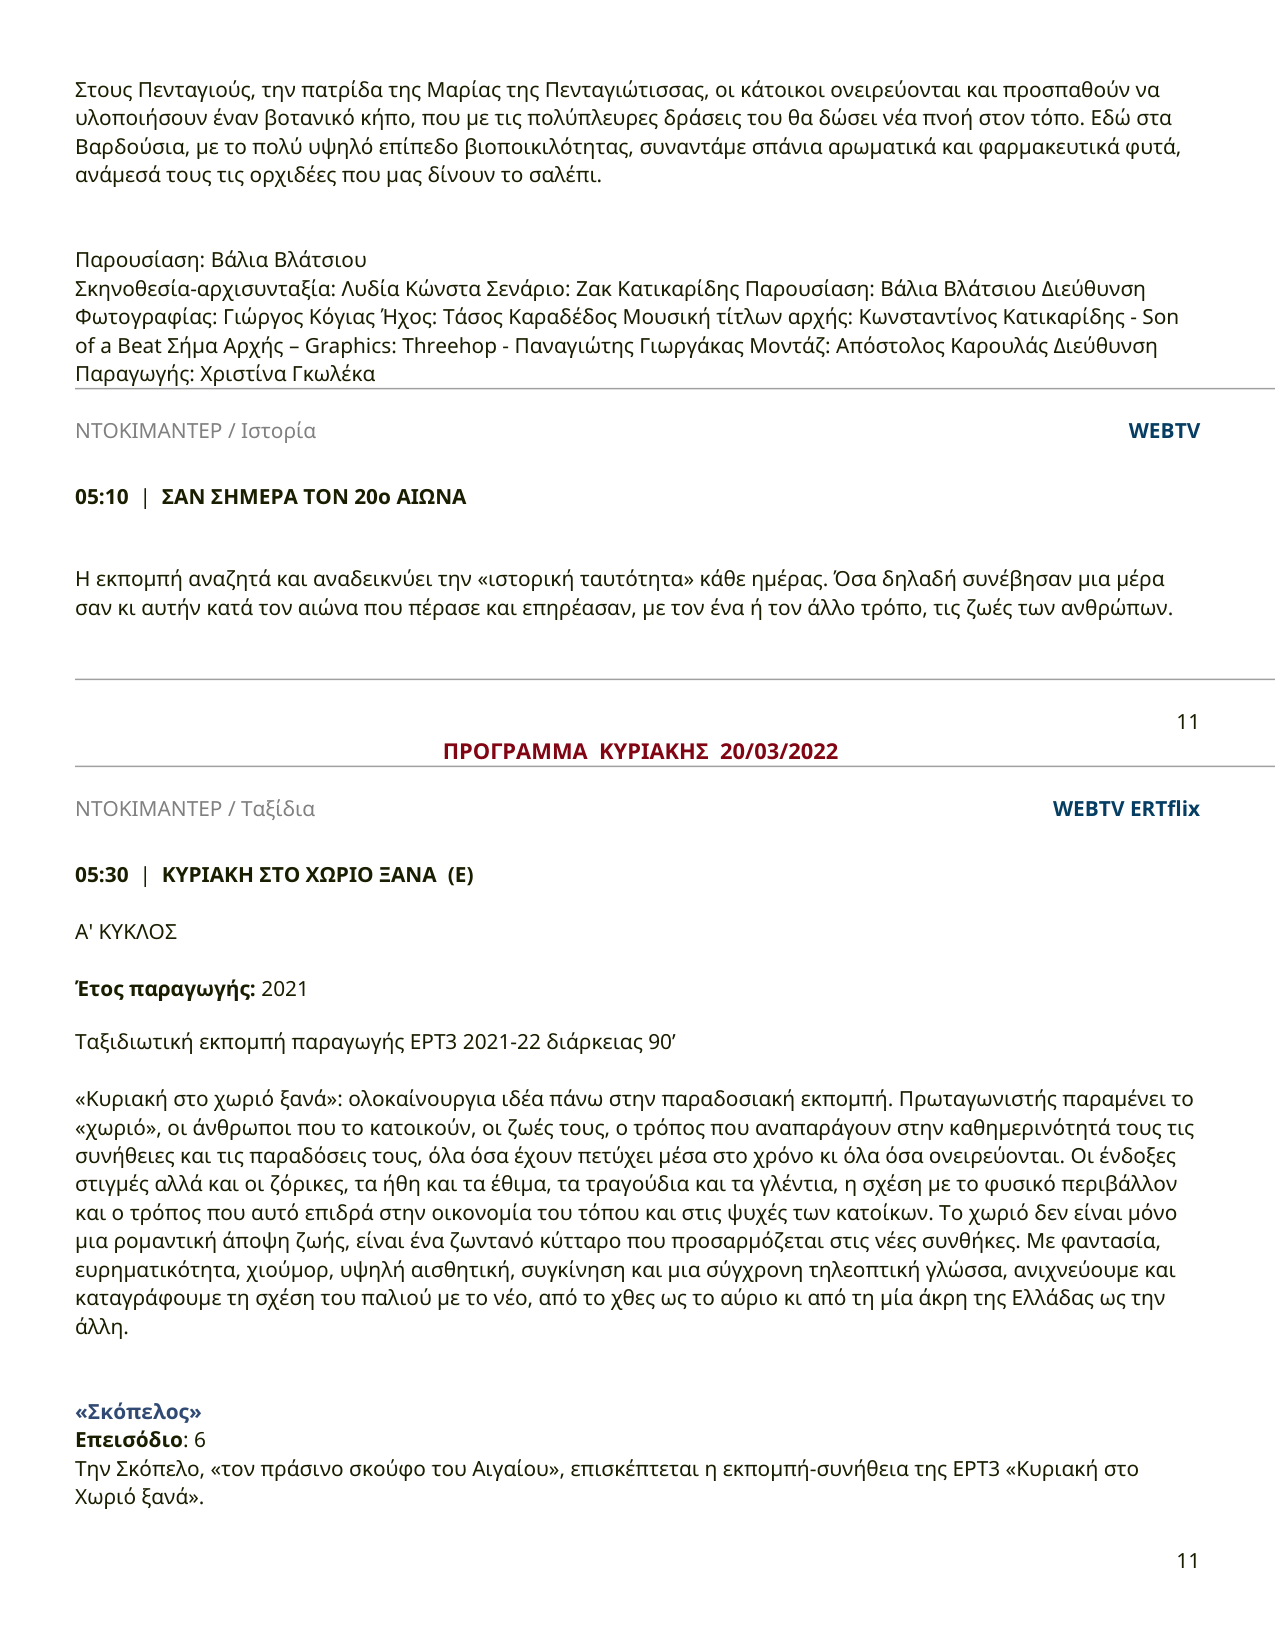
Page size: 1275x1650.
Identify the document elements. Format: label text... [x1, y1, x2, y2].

text 05:30 | ΚΥΡΙΑΚΗ ΣΤΟ ΧΩΡΙΟ ΞΑΝΑ (E) Α' ΚΥΚΛΟΣ Έτος παραγωγής: 2021 [75, 823, 1200, 1002]
table_header ΝΤΟΚΙΜΑΝΤΕΡ / Ιστορία [75, 417, 637, 445]
text H εκπομπή αναζητά και αναδεικνύει την «ιστορική ταυτότητα» κάθε ημέρας. Όσα δηλαδή συνέβησαν μια μέρα σαν κι αυτήν κατά τον αιώνα που πέρασε και επηρέασαν, με τον ένα ή τον άλλο τρόπο, τις ζωές των ανθρώπων. [75, 564, 1200, 621]
text ΠΡΟΓΡΑΜΜΑ ΚΥΡΙΑΚΗΣ 20/03/2022 [75, 736, 1200, 765]
text «Σκόπελος» Eπεισόδιο: 6 [75, 1340, 1200, 1454]
text 05:10 | ΣΑΝ ΣΗΜΕΡΑ ΤΟΝ 20ο ΑΙΩΝΑ [75, 445, 1200, 539]
text Ταξιδιωτική εκπομπή παραγωγής ΕΡΤ3 2021-22 διάρκειας 90’ «Κυριακή στο χωριό ξανά»: ολοκαίνουργια ιδέα πάνω στην παραδοσιακή εκπομπή. Πρωταγωνιστής παραμένει το «χωριό», οι άνθρωποι που το κατοικούν, οι ζωές τους, ο τρόπος που αναπαράγουν στην καθημερινότητά τους τις συνήθειες και τις παραδόσεις τους, όλα όσα έχουν πετύχει μέσα στο χρόνο κι όλα όσα ονειρεύονται. Οι ένδοξες στιγμές αλλά και οι ζόρικες, τα ήθη και τα έθιμα, τα τραγούδια και τα γλέντια, η σχέση με το φυσικό περιβάλλον και ο τρόπος που αυτό επιδρά στην οικονομία του τόπου και στις ψυχές των κατοίκων. Το χωριό δεν είναι μόνο μια ρομαντική άποψη ζωής, είναι ένα ζωντανό κύτταρο που προσαρμόζεται στις νέες συνθήκες. Με φαντασία, ευρηματικότητα, χιούμορ, υψηλή αισθητική, συγκίνηση και μια σύγχρονη τηλεοπτική γλώσσα, ανιχνεύουμε και καταγράφουμε τη σχέση του παλιού με το νέο, από το χθες ως το αύριο κι από τη μία άκρη της Ελλάδας ως την άλλη. [75, 1027, 1200, 1340]
table_header ΝΤΟΚΙΜΑΝΤΕΡ / Ταξίδια [75, 794, 637, 823]
text Παρουσίαση: Βάλια Βλάτσιου Σκηνοθεσία-αρχισυνταξία: Λυδία Κώνστα Σενάριο: Ζακ Κατικαρίδης Παρουσίαση: Βάλια Βλάτσιου Διεύθυνση Φωτογραφίας: Γιώργος Κόγιας Ήχος: Τάσος Καραδέδος Μουσική τίτλων αρχής: Κωνσταντίνος Κατικαρίδης - Son of a Beat Σήμα Αρχής – Graphics: Threehop - Παναγιώτης Γιωργάκας Μοντάζ: Απόστολος Καρουλάς Διεύθυνση Παραγωγής: Χριστίνα Γκωλέκα [75, 189, 1200, 387]
table_header WEBTV [638, 417, 1200, 445]
text Στους Πενταγιούς, την πατρίδα της Μαρίας της Πενταγιώτισσας, οι κάτοικοι ονειρεύονται και προσπαθούν να υλοποιήσουν έναν βοτανικό κήπο, που με τις πολύπλευρες δράσεις του θα δώσει νέα πνοή στον τόπο. Εδώ στα Βαρδούσια, με το πολύ υψηλό επίπεδο βιοποικιλότητας, συναντάμε σπάνια αρωματικά και φαρμακευτικά φυτά, ανάμεσά τους τις ορχιδέες που μας δίνουν το σαλέπι. [75, 75, 1200, 189]
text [75, 1454, 1200, 1539]
table_header WEBTV ERTflix [638, 794, 1200, 823]
